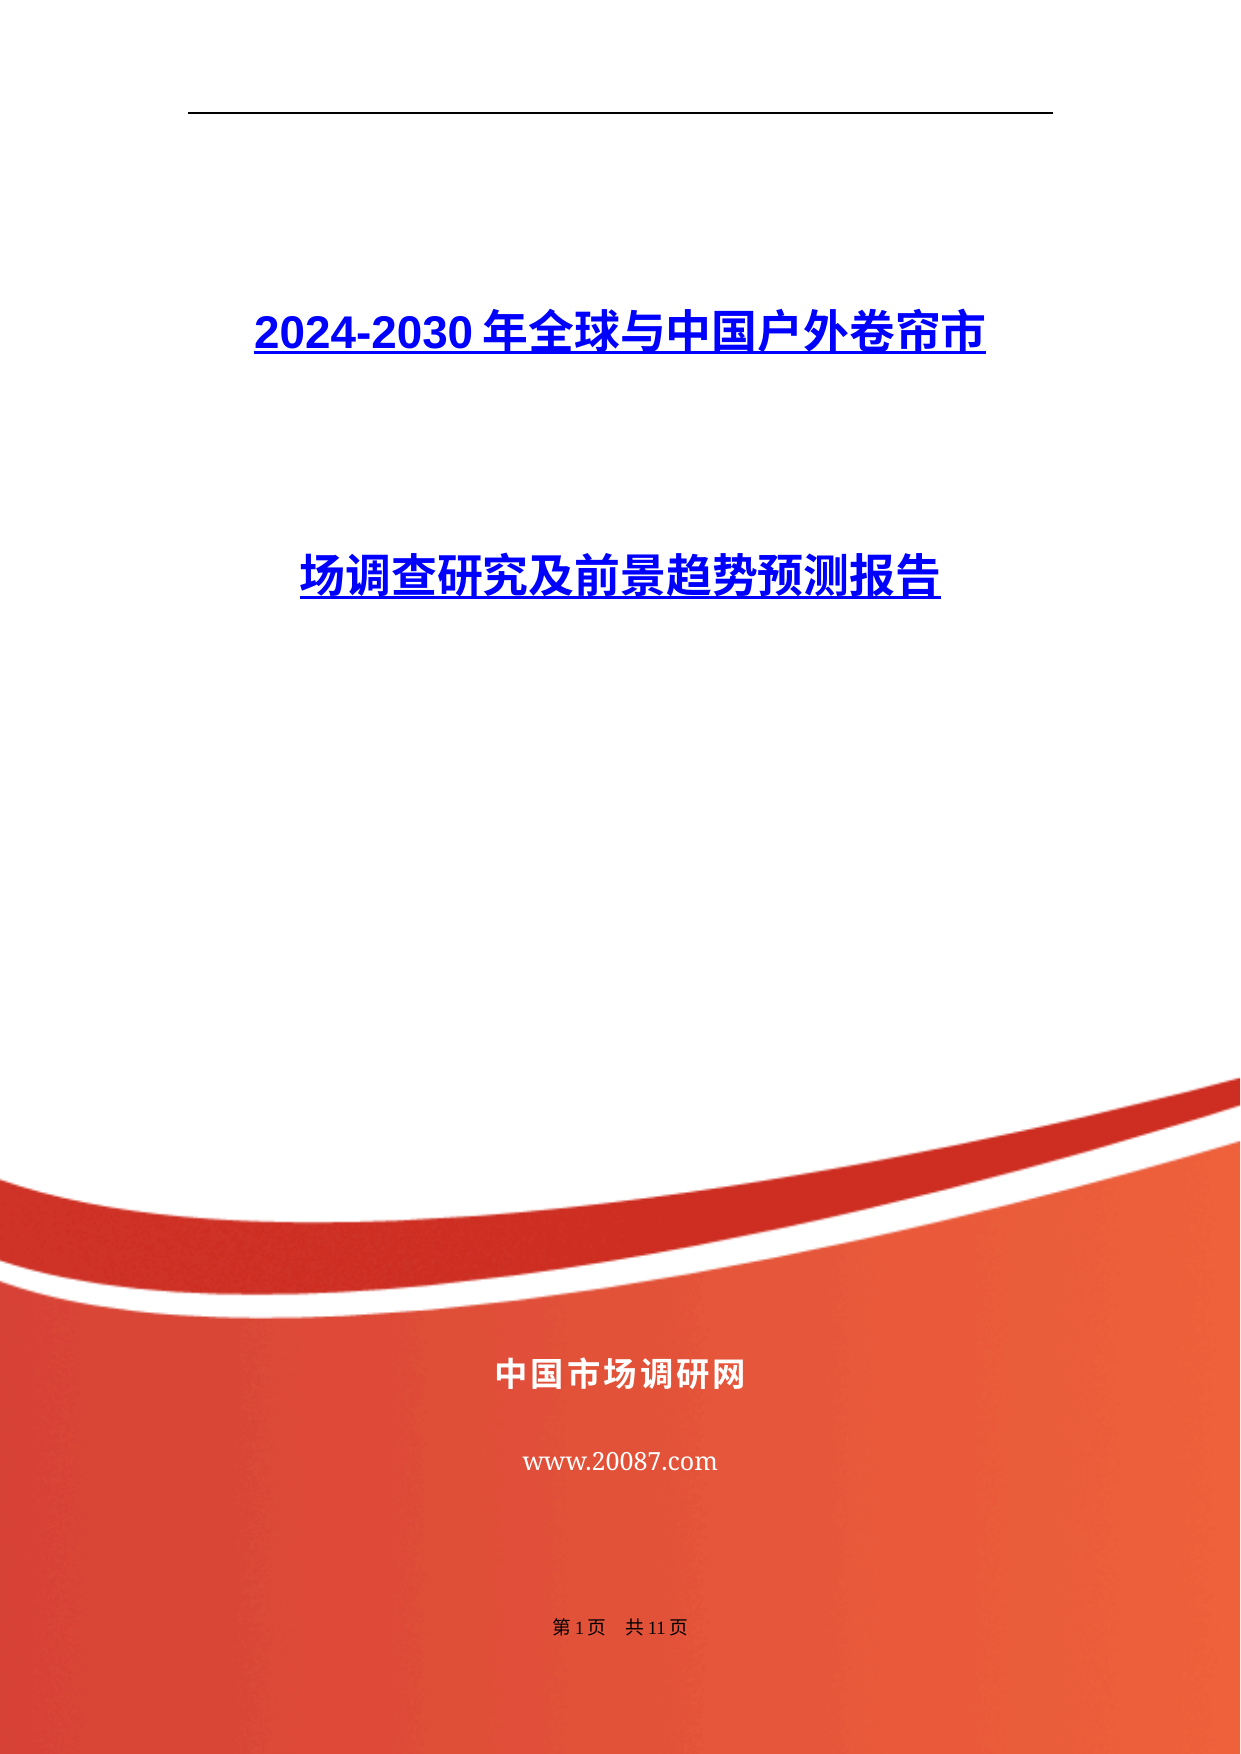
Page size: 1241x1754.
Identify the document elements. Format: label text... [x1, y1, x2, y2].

table_header 2024-2030年全球与中国户外卷帘市场调查研究及前景趋势预测报告 [188, 207, 1053, 773]
text www.20087.com [187, 1428, 1053, 1493]
subtitle 中国市场调研网 [187, 1339, 1053, 1404]
picture [0, 1006, 1241, 1754]
